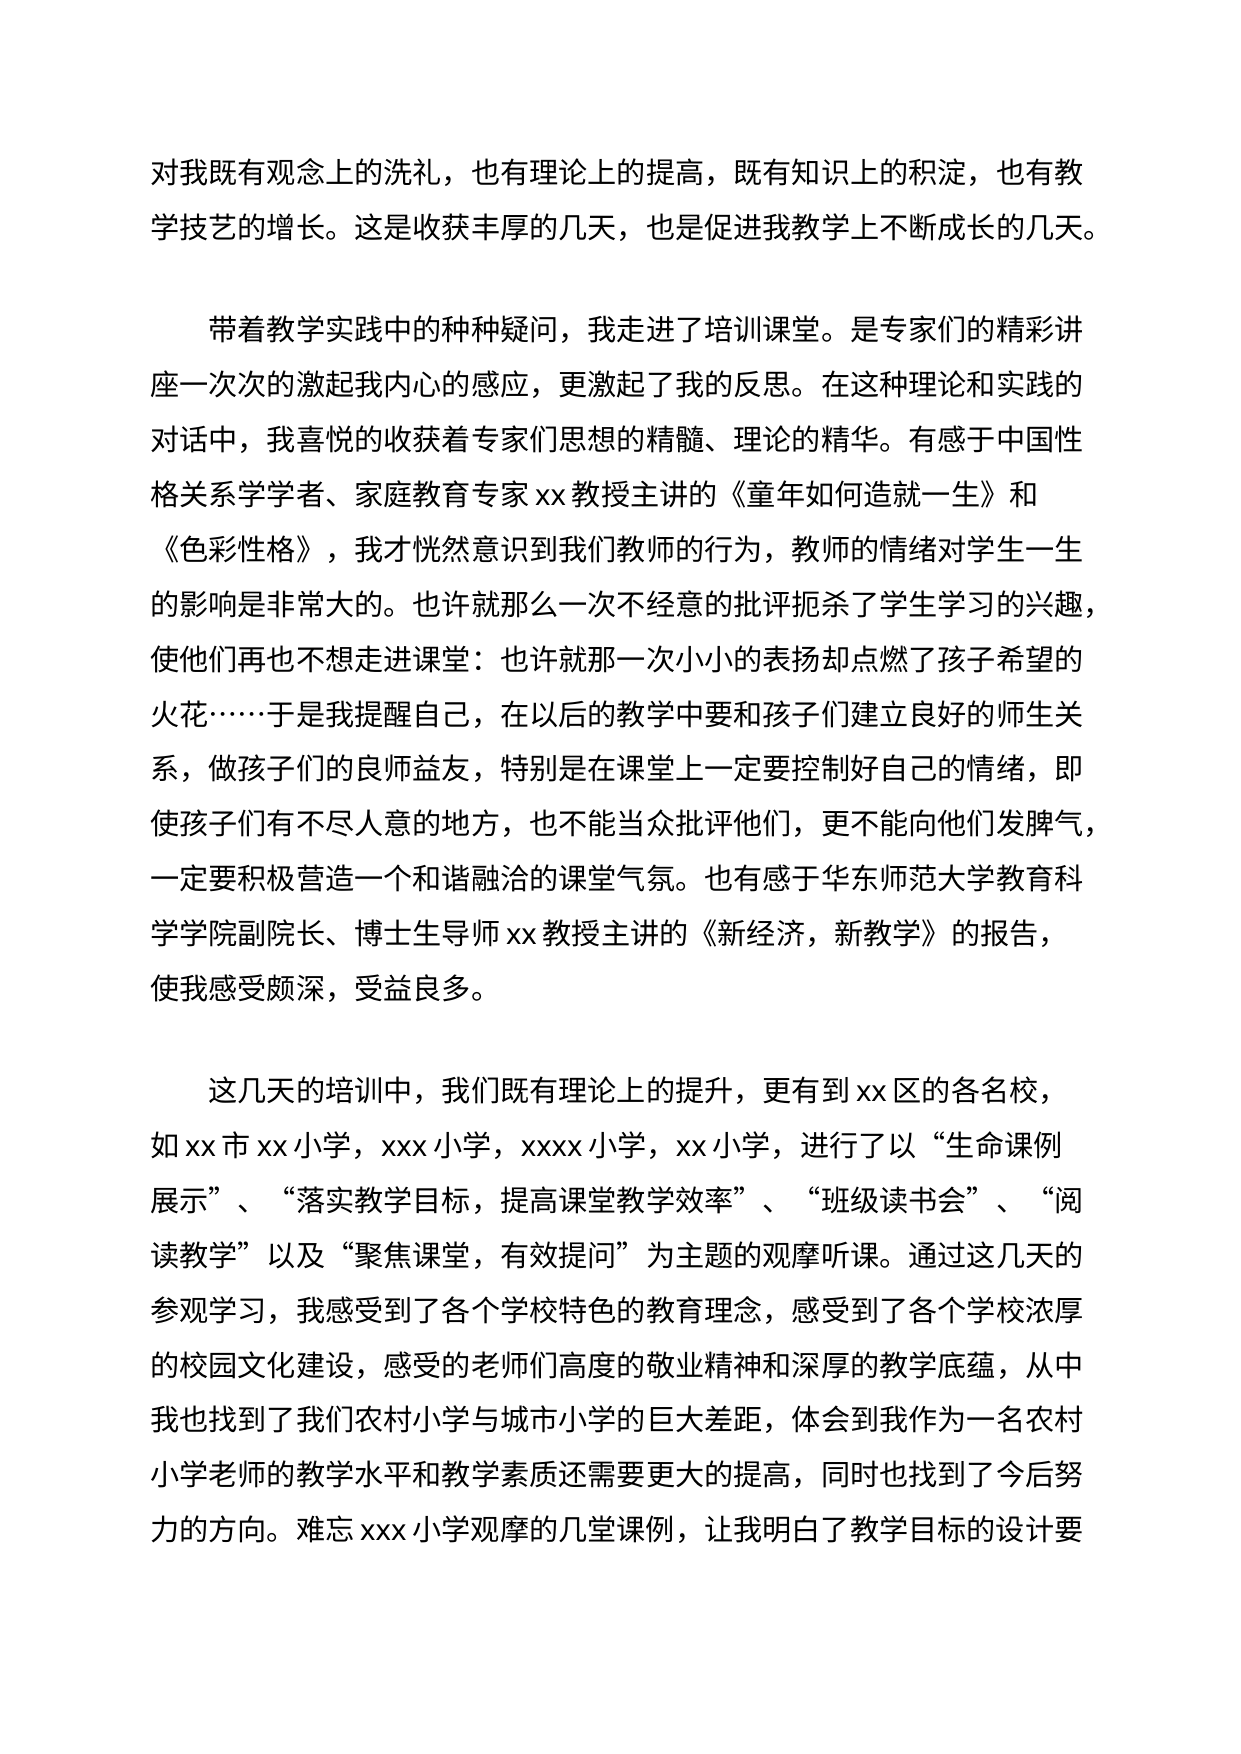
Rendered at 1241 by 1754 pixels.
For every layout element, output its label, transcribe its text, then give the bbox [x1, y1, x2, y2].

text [150, 150, 1090, 247]
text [150, 1067, 1090, 1549]
text 带着教学实践中的种种疑问，我走进了培训课堂。是专家们的精彩讲座一次次的激起我内心的感应，更激起了我的反思。在这种理论和实践的对话中，我喜悦的收获着专家们思想的精髓、理论的精华。有感于中国性格关系学学者、家庭教育专家xx教授主讲的《童年如何造就一生》和《色彩性格》，我才恍然意识到我们教师的行为，教师的情绪对学生一生的影响是非常大的。也许就那么一次不经意的批评扼杀了学生学习的兴趣，使他们再也不想走进课堂：也许就那一次小小的表扬却点燃了孩子希望的火花……于是我提醒自己，在以后的教学中要和孩子们建立良好的师生关系，做孩子们的良师益友，特别是在课堂上一定要控制好自己的情绪，即使孩子们有不尽人意的地方，也不能当众批评他们，更不能向他们发脾气，一定要积极营造一个和谐融洽的课堂气氛。也有感于华东师范大学教育科学学院副院长、博士生导师xx教授主讲的《新经济，新教学》的报告，使我感受颇深，受益良多。 [150, 307, 1090, 1008]
